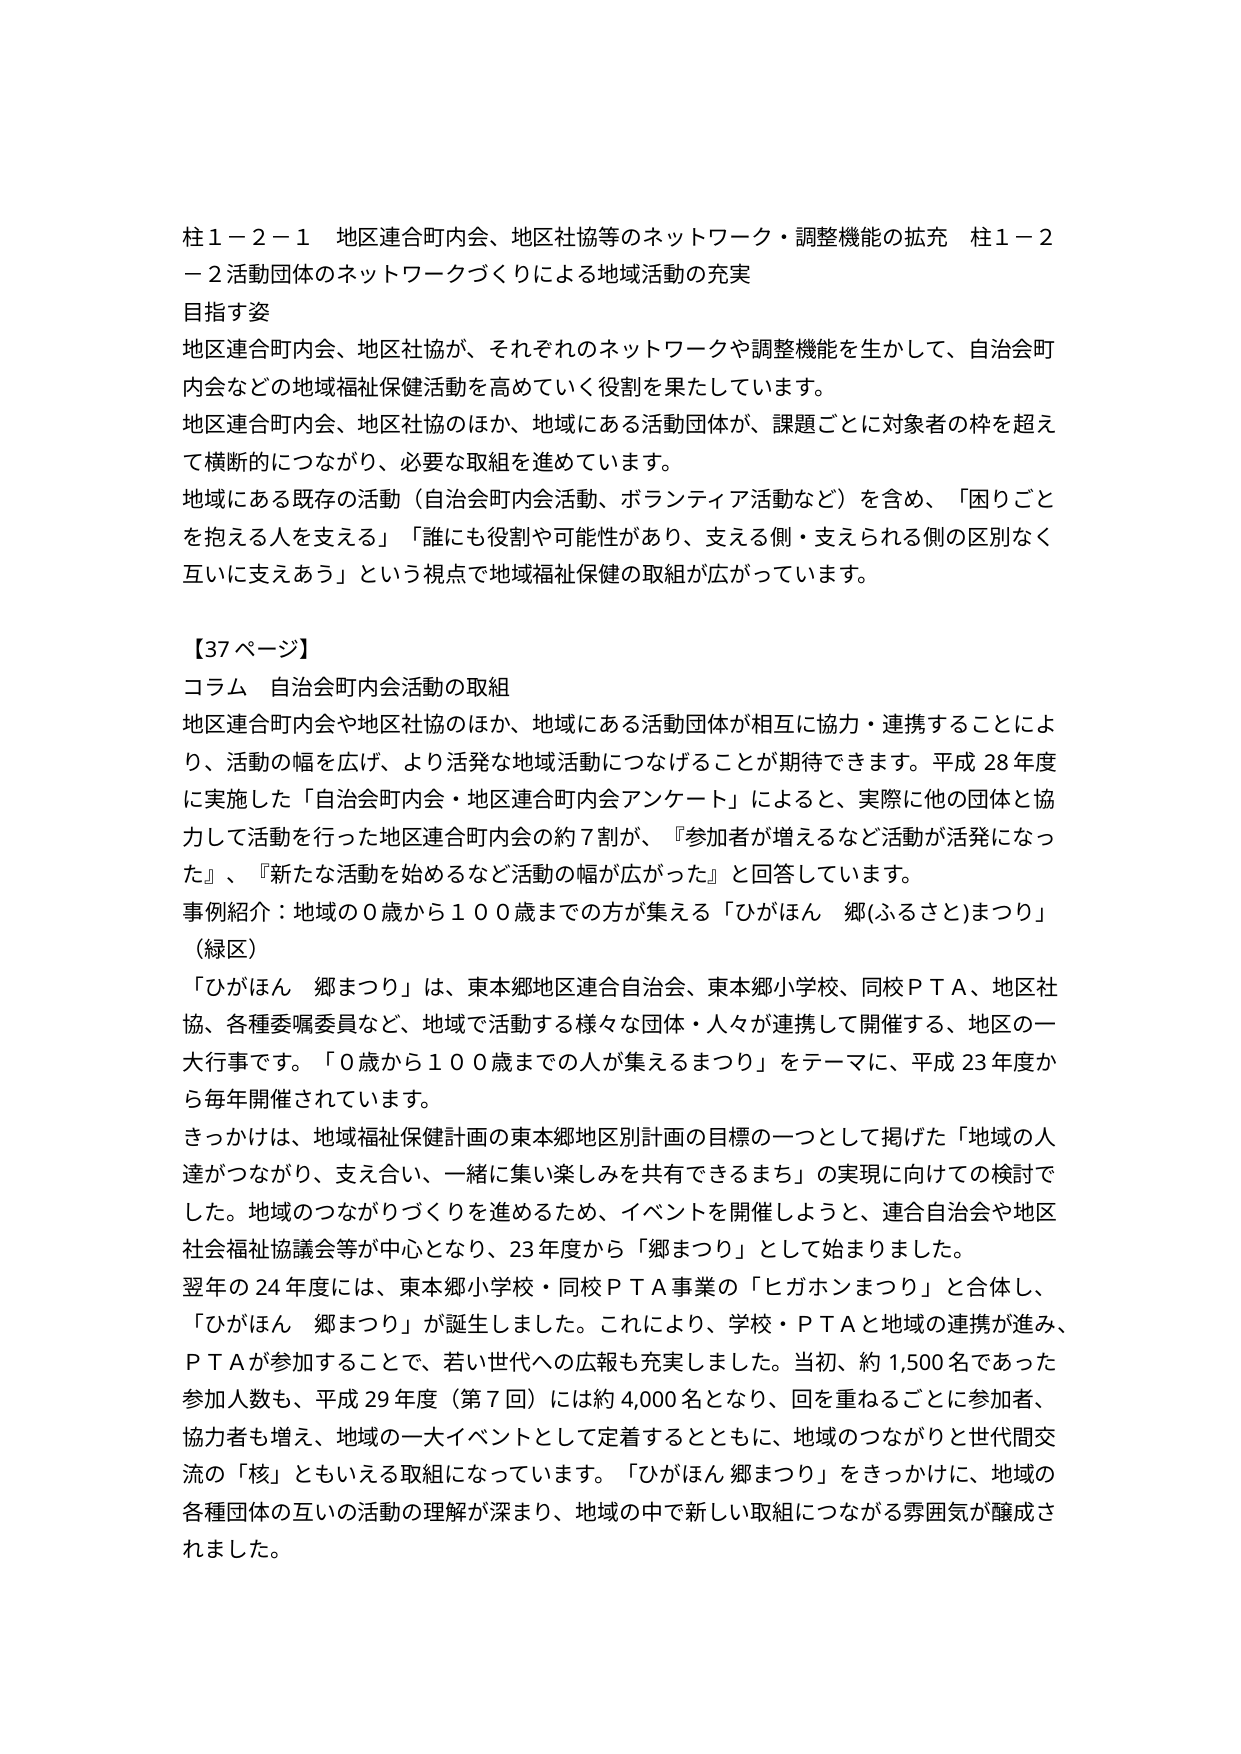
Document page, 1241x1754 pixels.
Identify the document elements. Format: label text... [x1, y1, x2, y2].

text コラム 自治会町内会活動の取組 [183, 667, 1058, 704]
text 地区連合町内会、地区社協のほか、地域にある活動団体が、課題ごとに対象者の枠を超えて横断的につながり、必要な取組を進めています。 [183, 404, 1058, 479]
text 柱１－２－１ 地区連合町内会、地区社協等のネットワーク・調整機能の拡充 柱１－２－２活動団体のネットワークづくりによる地域活動の充実 [183, 217, 1058, 292]
text 地区連合町内会や地区社協のほか、地域にある活動団体が相互に協力・連携することにより、活動の幅を広げ、より活発な地域活動につなげることが期待できます。平成28年度に実施した「自治会町内会・地区連合町内会アンケート」によると、実際に他の団体と協力して活動を行った地区連合町内会の約７割が、『参加者が増えるなど活動が活発になった』、『新たな活動を始めるなど活動の幅が広がった』と回答しています。 [183, 704, 1058, 892]
text 事例紹介：地域の０歳から１００歳までの方が集える「ひがほん 郷(ふるさと)まつり」（緑区） [183, 892, 1058, 967]
text 翌年の24年度には、東本郷小学校・同校ＰＴＡ事業の「ヒガホンまつり」と合体し、「ひがほん 郷まつり」が誕生しました。これにより、学校・ＰＴＡと地域の連携が進み、ＰＴＡが参加することで、若い世代への広報も充実しました。当初、約1,500名であった参加人数も、平成29年度（第７回）には約4,000名となり、回を重ねるごとに参加者、協力者も増え、地域の一大イベントとして定着するとともに、地域のつながりと世代間交流の「核」ともいえる取組になっています。「ひがほん 郷まつり」をきっかけに、地域の各種団体の互いの活動の理解が深まり、地域の中で新しい取組につながる雰囲気が醸成されました。 [183, 1267, 1058, 1567]
text 目指す姿 [183, 292, 1058, 329]
text 【37ページ】 [183, 629, 1058, 667]
text きっかけは、地域福祉保健計画の東本郷地区別計画の目標の一つとして掲げた「地域の人達がつながり、支え合い、一緒に集い楽しみを共有できるまち」の実現に向けての検討でした。地域のつながりづくりを進めるため、イベントを開催しようと、連合自治会や地区社会福祉協議会等が中心となり、23年度から「郷まつり」として始まりました。 [183, 1117, 1058, 1267]
text 地区連合町内会、地区社協が、それぞれのネットワークや調整機能を生かして、自治会町内会などの地域福祉保健活動を高めていく役割を果たしています。 [183, 329, 1058, 404]
text 地域にある既存の活動（自治会町内会活動、ボランティア活動など）を含め、「困りごとを抱える人を支える」「誰にも役割や可能性があり、支える側・支えられる側の区別なく互いに支えあう」という視点で地域福祉保健の取組が広がっています。 [183, 479, 1058, 592]
text 「ひがほん 郷まつり」は、東本郷地区連合自治会、東本郷小学校、同校ＰＴＡ、地区社協、各種委嘱委員など、地域で活動する様々な団体・人々が連携して開催する、地区の一大行事です。「０歳から１００歳までの人が集えるまつり」をテーマに、平成23年度から毎年開催されています。 [183, 967, 1058, 1117]
